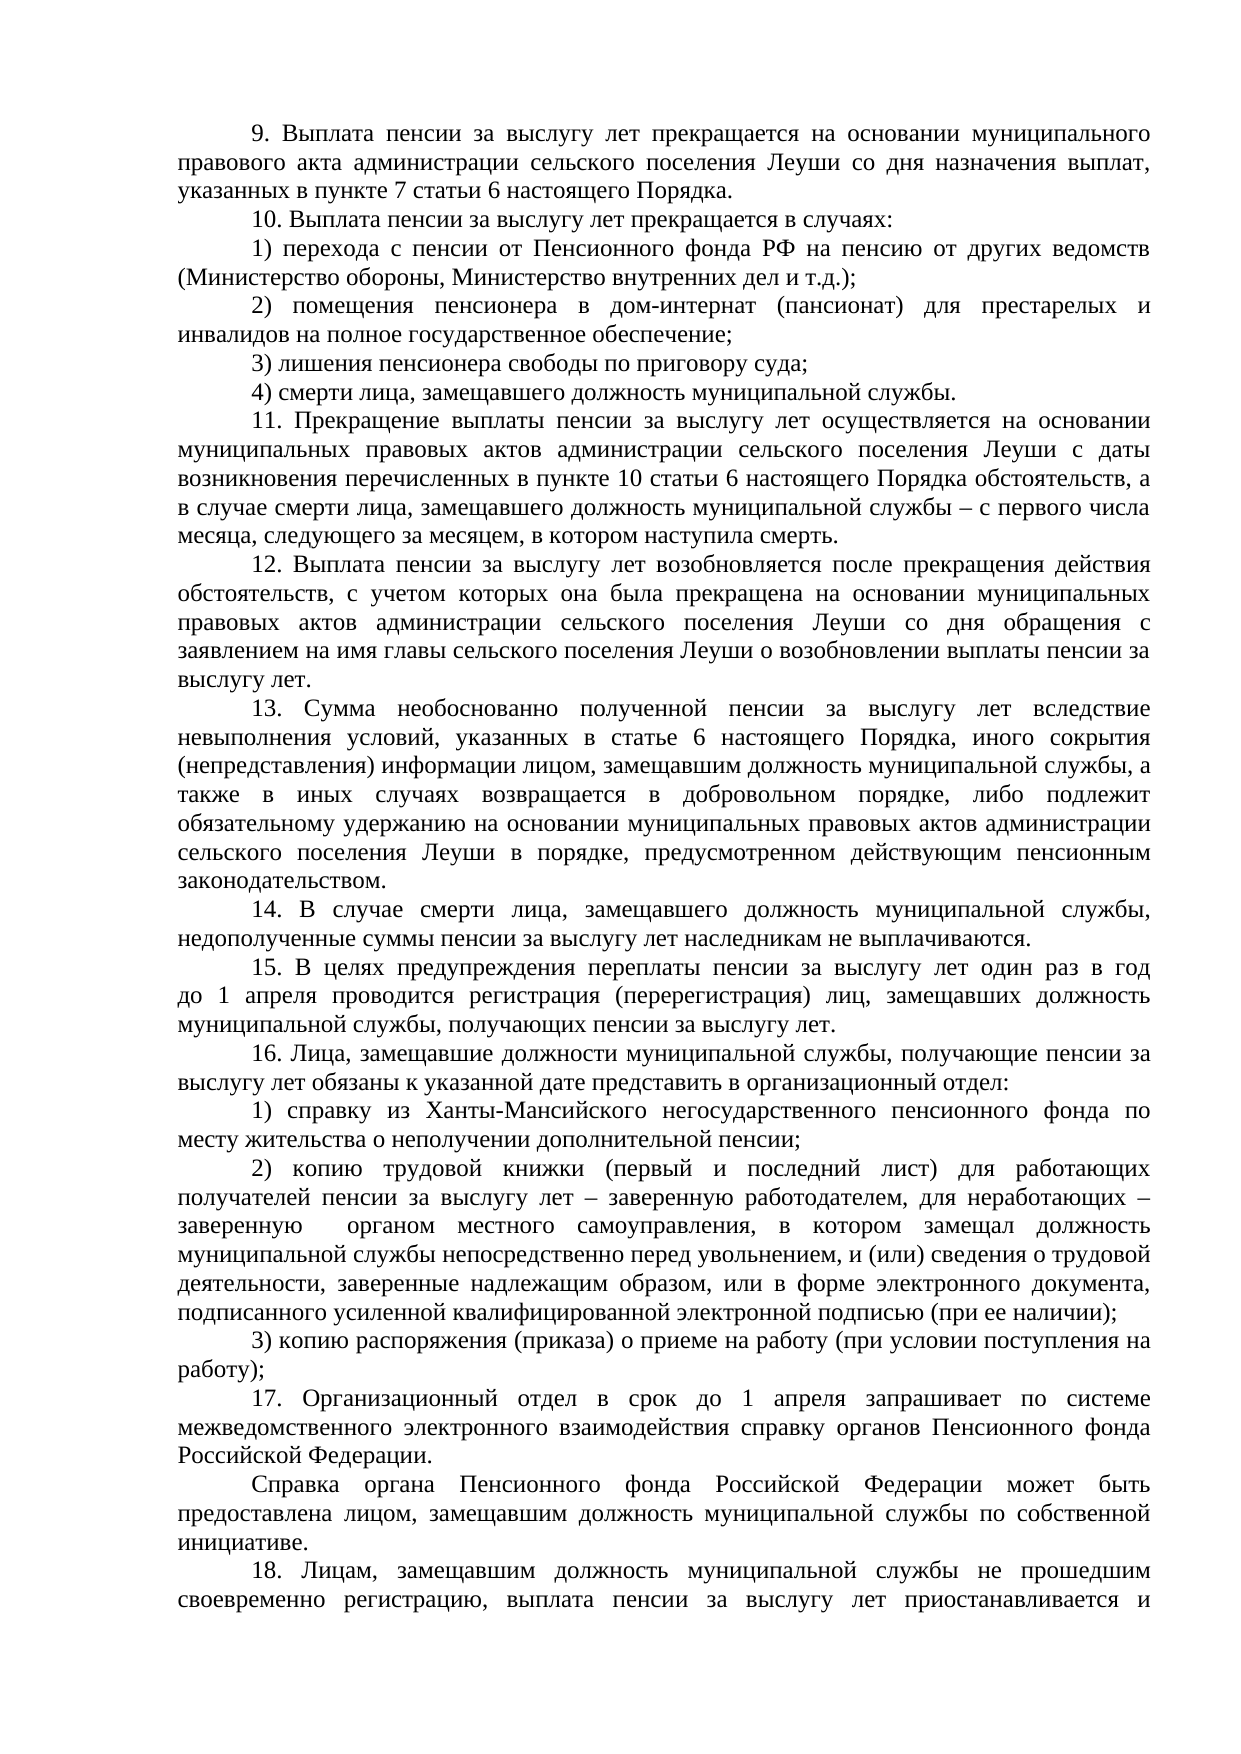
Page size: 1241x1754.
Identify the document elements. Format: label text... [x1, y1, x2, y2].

text 4) смерти лица, замещавшего должность муниципальной службы. [177, 377, 1152, 406]
text 17. Организационный отдел в срок до 1 апреля запрашивает по системе межведомственного электронного взаимодействия справку органов Пенсионного фонда Российской Федерации. [177, 1383, 1152, 1469]
text 2) помещения пенсионера в дом-интернат (пансионат) для престарелых и инвалидов на полное государственное обеспечение; [177, 291, 1152, 348]
text 16. Лица, замещавшие должности муниципальной службы, получающие пенсии за выслугу лет обязаны к указанной дате представить в организационный отдел: [177, 1038, 1152, 1096]
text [177, 1556, 1152, 1613]
text 3) лишения пенсионера свободы по приговору суда; [177, 348, 1152, 377]
text 12. Выплата пенсии за выслугу лет возобновляется после прекращения действия обстоятельств, с учетом которых она была прекращена на основании муниципальных правовых актов администрации сельского поселения Леуши со дня обращения с заявлением на имя главы сельского поселения Леуши о возобновлении выплаты пенсии за выслугу лет. [177, 549, 1152, 693]
text 9. Выплата пенсии за выслугу лет прекращается на основании муниципального правового акта администрации сельского поселения Леуши со дня назначения выплат, указанных в пункте 7 статьи 6 настоящего Порядка. [177, 118, 1152, 204]
text 3) копию распоряжения (приказа) о приеме на работу (при условии поступления на работу); [177, 1326, 1152, 1383]
text 2) копию трудовой книжки (первый и последний лист) для работающих получателей пенсии за выслугу лет – заверенную работодателем, для неработающих – заверенную органом местного самоуправления, в котором замещал должность муниципальной службы непосредственно перед увольнением, и (или) сведения о трудовой деятельности, заверенные надлежащим образом, или в форме электронного документа, подписанного усиленной квалифицированной электронной подписью (при ее наличии); [177, 1153, 1152, 1326]
text 11. Прекращение выплаты пенсии за выслугу лет осуществляется на основании муниципальных правовых актов администрации сельского поселения Леуши с даты возникновения перечисленных в пункте 10 статьи 6 настоящего Порядка обстоятельств, а в случае смерти лица, замещавшего должность муниципальной службы – с первого числа месяца, следующего за месяцем, в котором наступила смерть. [177, 406, 1152, 549]
text 13. Сумма необоснованно полученной пенсии за выслугу лет вследствие невыполнения условий, указанных в статье 6 настоящего Порядка, иного сокрытия (непредставления) информации лицом, замещавшим должность муниципальной службы, а также в иных случаях возвращается в добровольном порядке, либо подлежит обязательному удержанию на основании муниципальных правовых актов администрации сельского поселения Леуши в порядке, предусмотренном действующим пенсионным законодательством. [177, 693, 1152, 894]
text 15. В целях предупреждения переплаты пенсии за выслугу лет один раз в год до 1 апреля проводится регистрация (перерегистрация) лиц, замещавших должность муниципальной службы, получающих пенсии за выслугу лет. [177, 952, 1152, 1038]
text 1) справку из Ханты-Мансийского негосударственного пенсионного фонда по месту жительства о неполучении дополнительной пенсии; [177, 1096, 1152, 1153]
text Справка органа Пенсионного фонда Российской Федерации может быть предоставлена лицом, замещавшим должность муниципальной службы по собственной инициативе. [177, 1469, 1152, 1556]
text 14. В случае смерти лица, замещавшего должность муниципальной службы, недополученные суммы пенсии за выслугу лет наследникам не выплачиваются. [177, 894, 1152, 952]
text 1) перехода с пенсии от Пенсионного фонда РФ на пенсию от других ведомств (Министерство обороны, Министерство внутренних дел и т.д.); [177, 233, 1152, 291]
text 10. Выплата пенсии за выслугу лет прекращается в случаях: [177, 204, 1152, 233]
